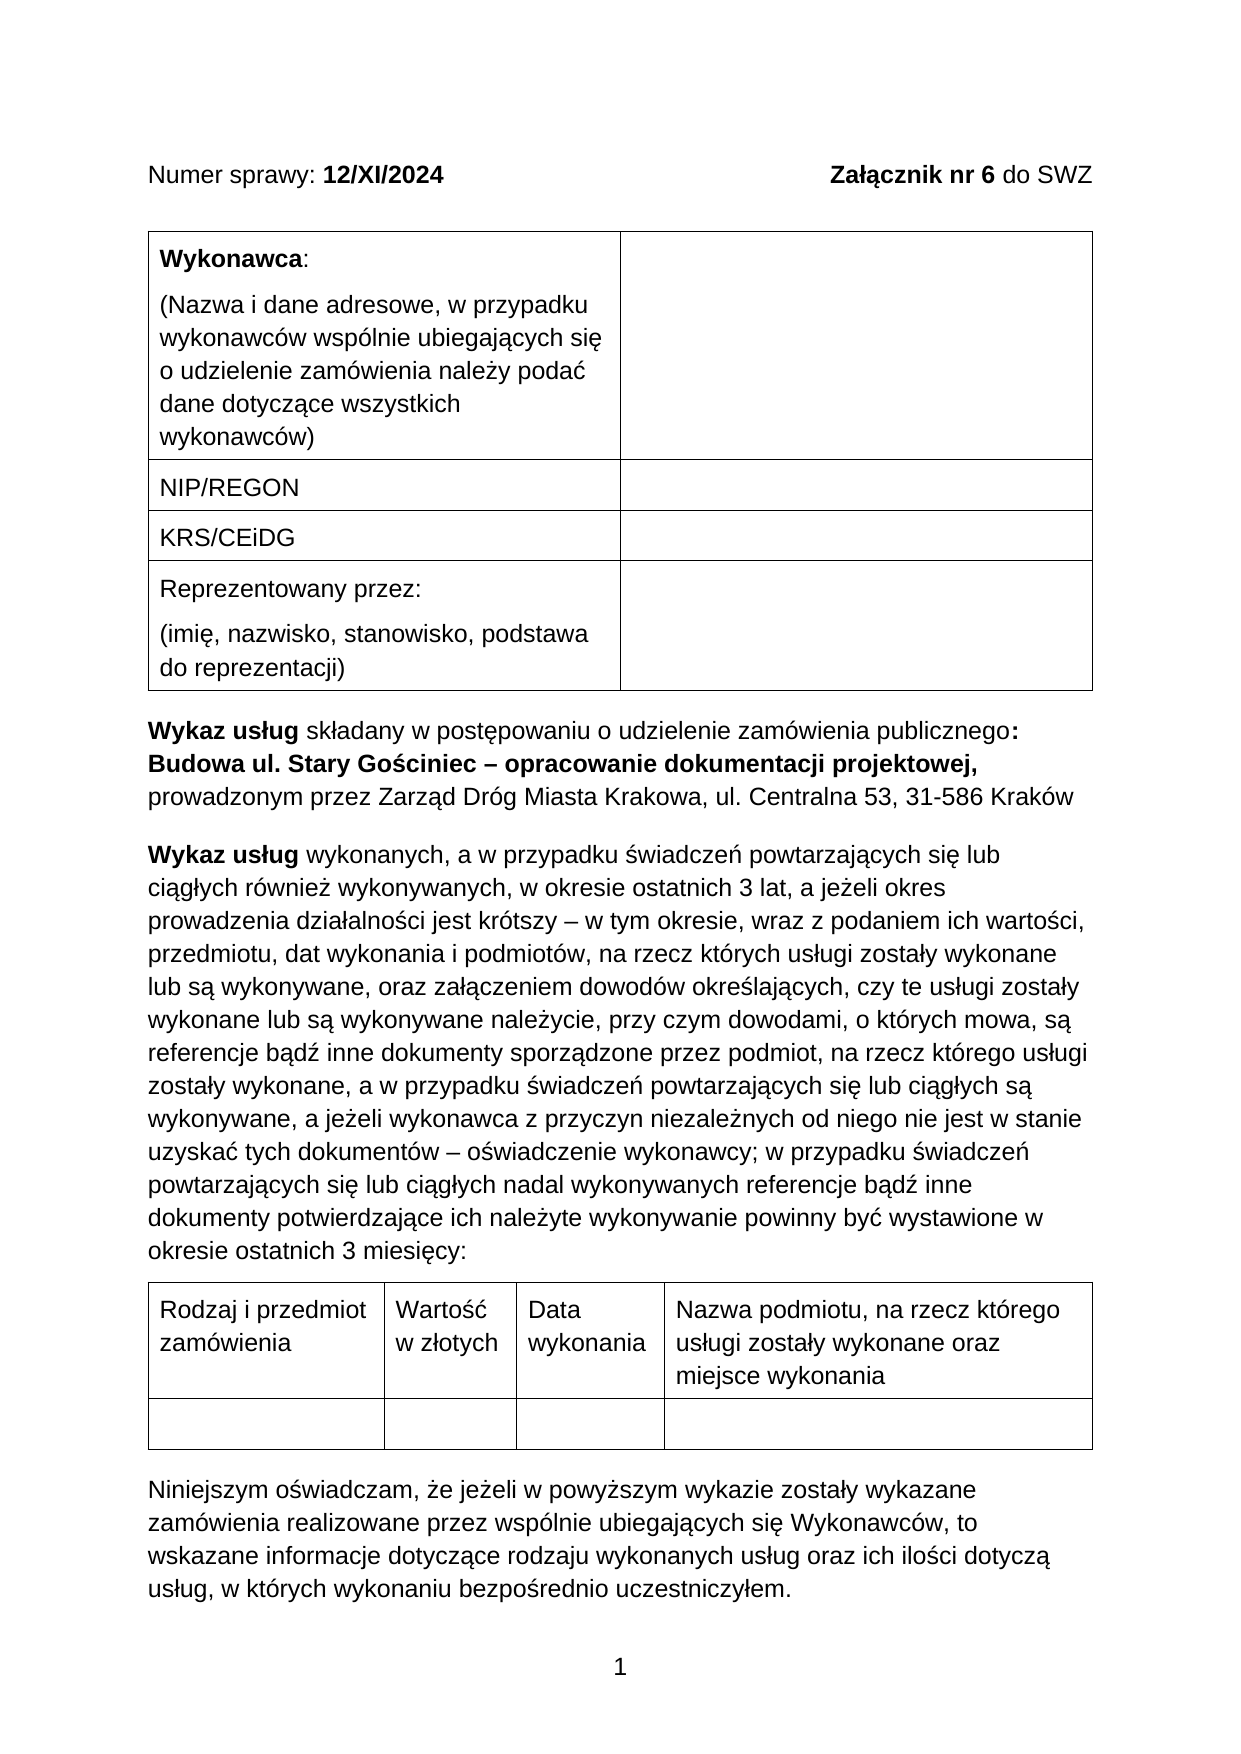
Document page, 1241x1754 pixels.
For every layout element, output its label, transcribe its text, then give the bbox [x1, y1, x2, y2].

table_header Data wykonania [517, 1283, 664, 1398]
text Niniejszym oświadczam, że jeżeli w powyższym wykazie zostały wykazane zamówienia realizowane przez wspólnie ubiegających się Wykonawców, to wskazane informacje dotyczące rodzaju wykonanych usług oraz ich ilości dotyczą usług, w których wykonaniu bezpośrednio uczestniczyłem. [148, 1475, 1093, 1603]
table_header Wartość w złotych [385, 1283, 516, 1398]
table_cell [149, 1399, 384, 1449]
table_header [621, 232, 1092, 459]
table_cell [517, 1399, 664, 1449]
table_header Nazwa podmiotu, na rzecz którego usługi zostały wykonane oraz miejsce wykonania [665, 1283, 1092, 1398]
table_cell [621, 511, 1092, 560]
text Wykaz usług składany w postępowaniu o udzielenie zamówienia publicznego: Budowa ul. Stary Gościniec – opracowanie dokumentacji projektowej, prowadzonym przez Zarząd Dróg Miasta Krakowa, ul. Centralna 53, 31-586 Kraków [148, 716, 1093, 811]
table_cell [621, 561, 1092, 690]
table_cell KRS/CEiDG [149, 511, 620, 560]
table_cell Reprezentowany przez: (imię, nazwisko, stanowisko, podstawa do reprezentacji) [149, 561, 620, 690]
table_header Rodzaj i przedmiot zamówienia [149, 1283, 384, 1398]
table_cell [385, 1399, 516, 1449]
table_cell NIP/REGON [149, 460, 620, 510]
text Wykaz usług wykonanych, a w przypadku świadczeń powtarzających się lub ciągłych również wykonywanych, w okresie ostatnich 3 lat, a jeżeli okres prowadzenia działalności jest krótszy – w tym okresie, wraz z podaniem ich wartości, przedmiotu, dat wykonania i podmiotów, na rzecz których usługi zostały wykonane lub są wykonywane, oraz załączeniem dowodów określających, czy te usługi zostały wykonane lub są wykonywane należycie, przy czym dowodami, o których mowa, są referencje bądź inne dokumenty sporządzone przez podmiot, na rzecz którego usługi zostały wykonane, a w przypadku świadczeń powtarzających się lub ciągłych są wykonywane, a jeżeli wykonawca z przyczyn niezależnych od niego nie jest w stanie uzyskać tych dokumentów – oświadczenie wykonawcy; w przypadku świadczeń powtarzających się lub ciągłych nadal wykonywanych referencje bądź inne dokumenty potwierdzające ich należyte wykonywanie powinny być wystawione w okresie ostatnich 3 miesięcy: [148, 840, 1093, 1265]
table_cell [621, 460, 1092, 510]
table_cell [665, 1399, 1092, 1449]
text Numer sprawy: 12/XI/2024 Załącznik nr 6 do SWZ [148, 160, 1093, 189]
table_header Wykonawca: (Nazwa i dane adresowe, w przypadku wykonawców wspólnie ubiegających się o udzielenie zamówienia należy podać dane dotyczące wszystkich wykonawców) [149, 232, 620, 459]
